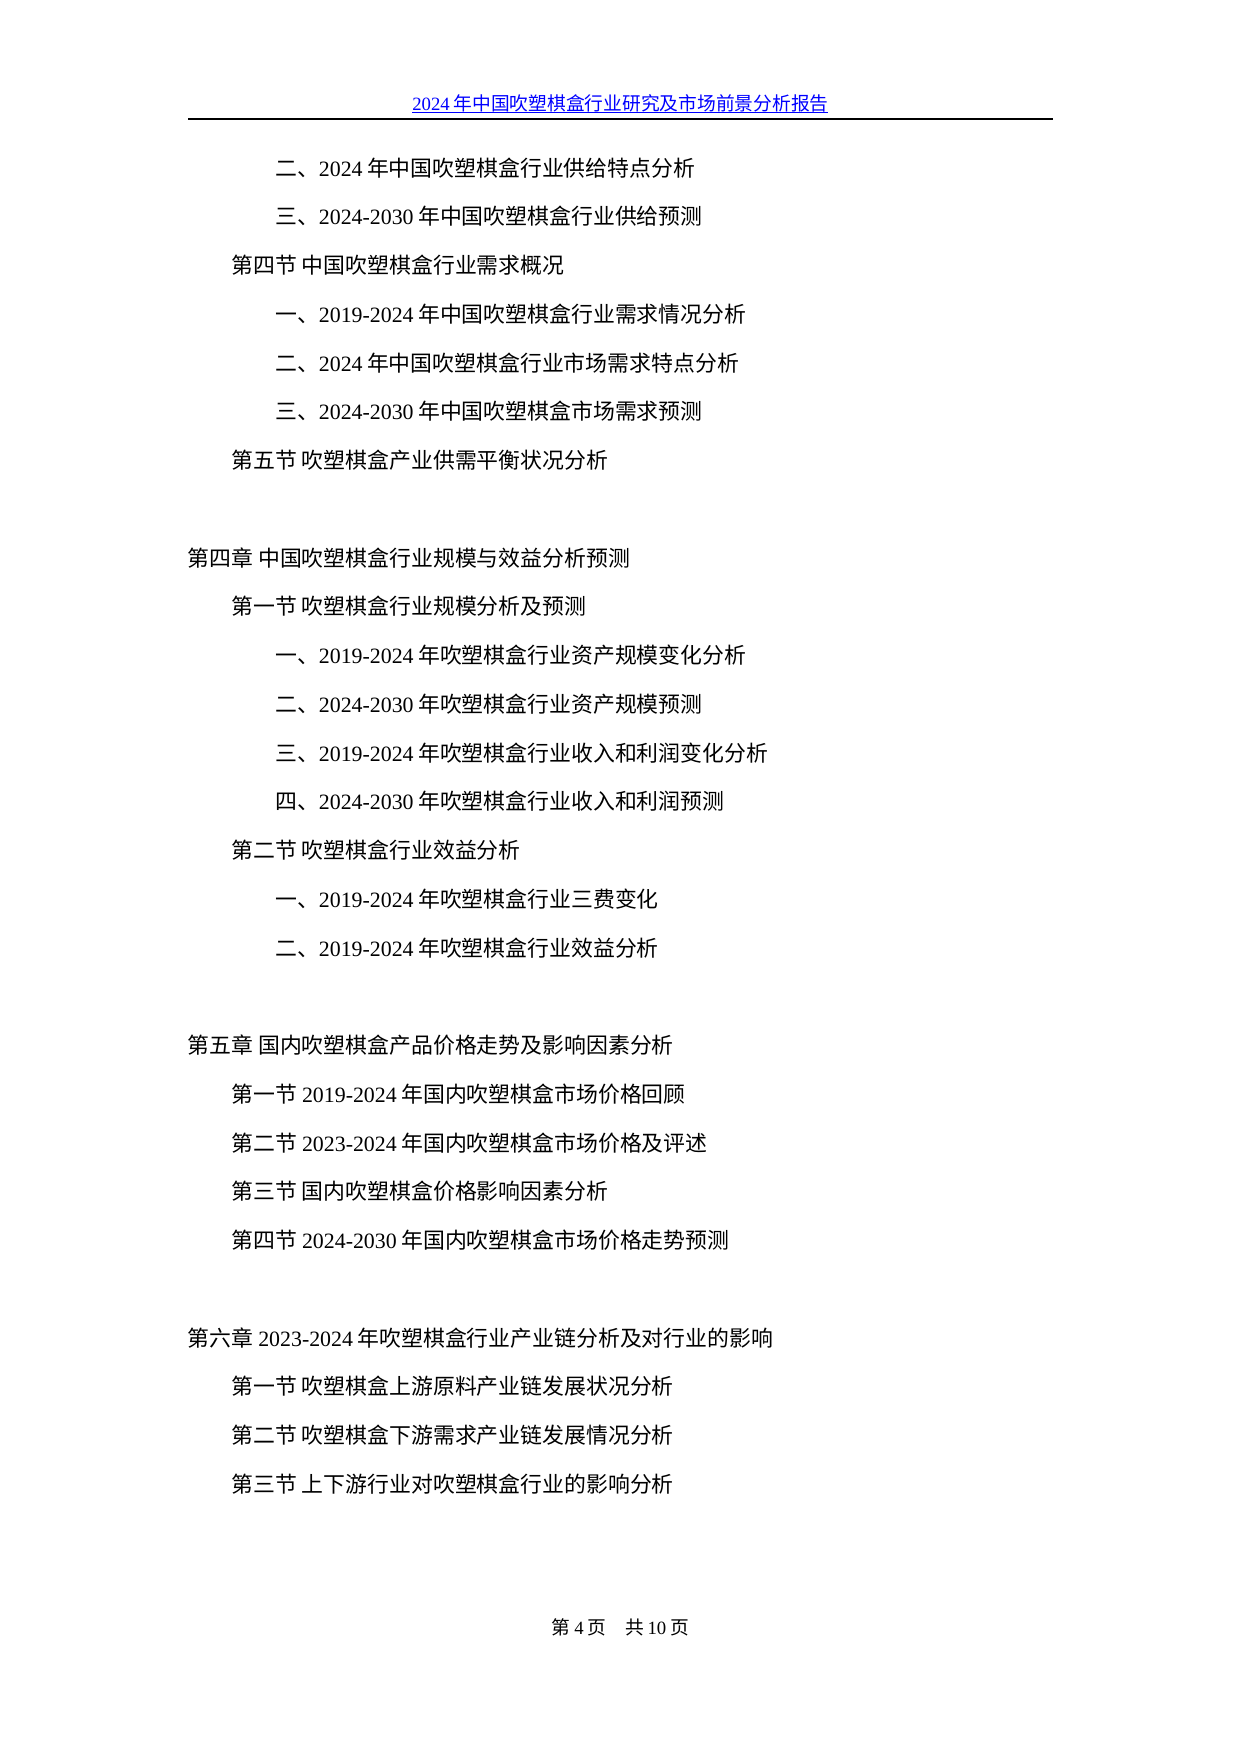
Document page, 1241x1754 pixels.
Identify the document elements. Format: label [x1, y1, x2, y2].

text [187, 150, 1053, 1499]
